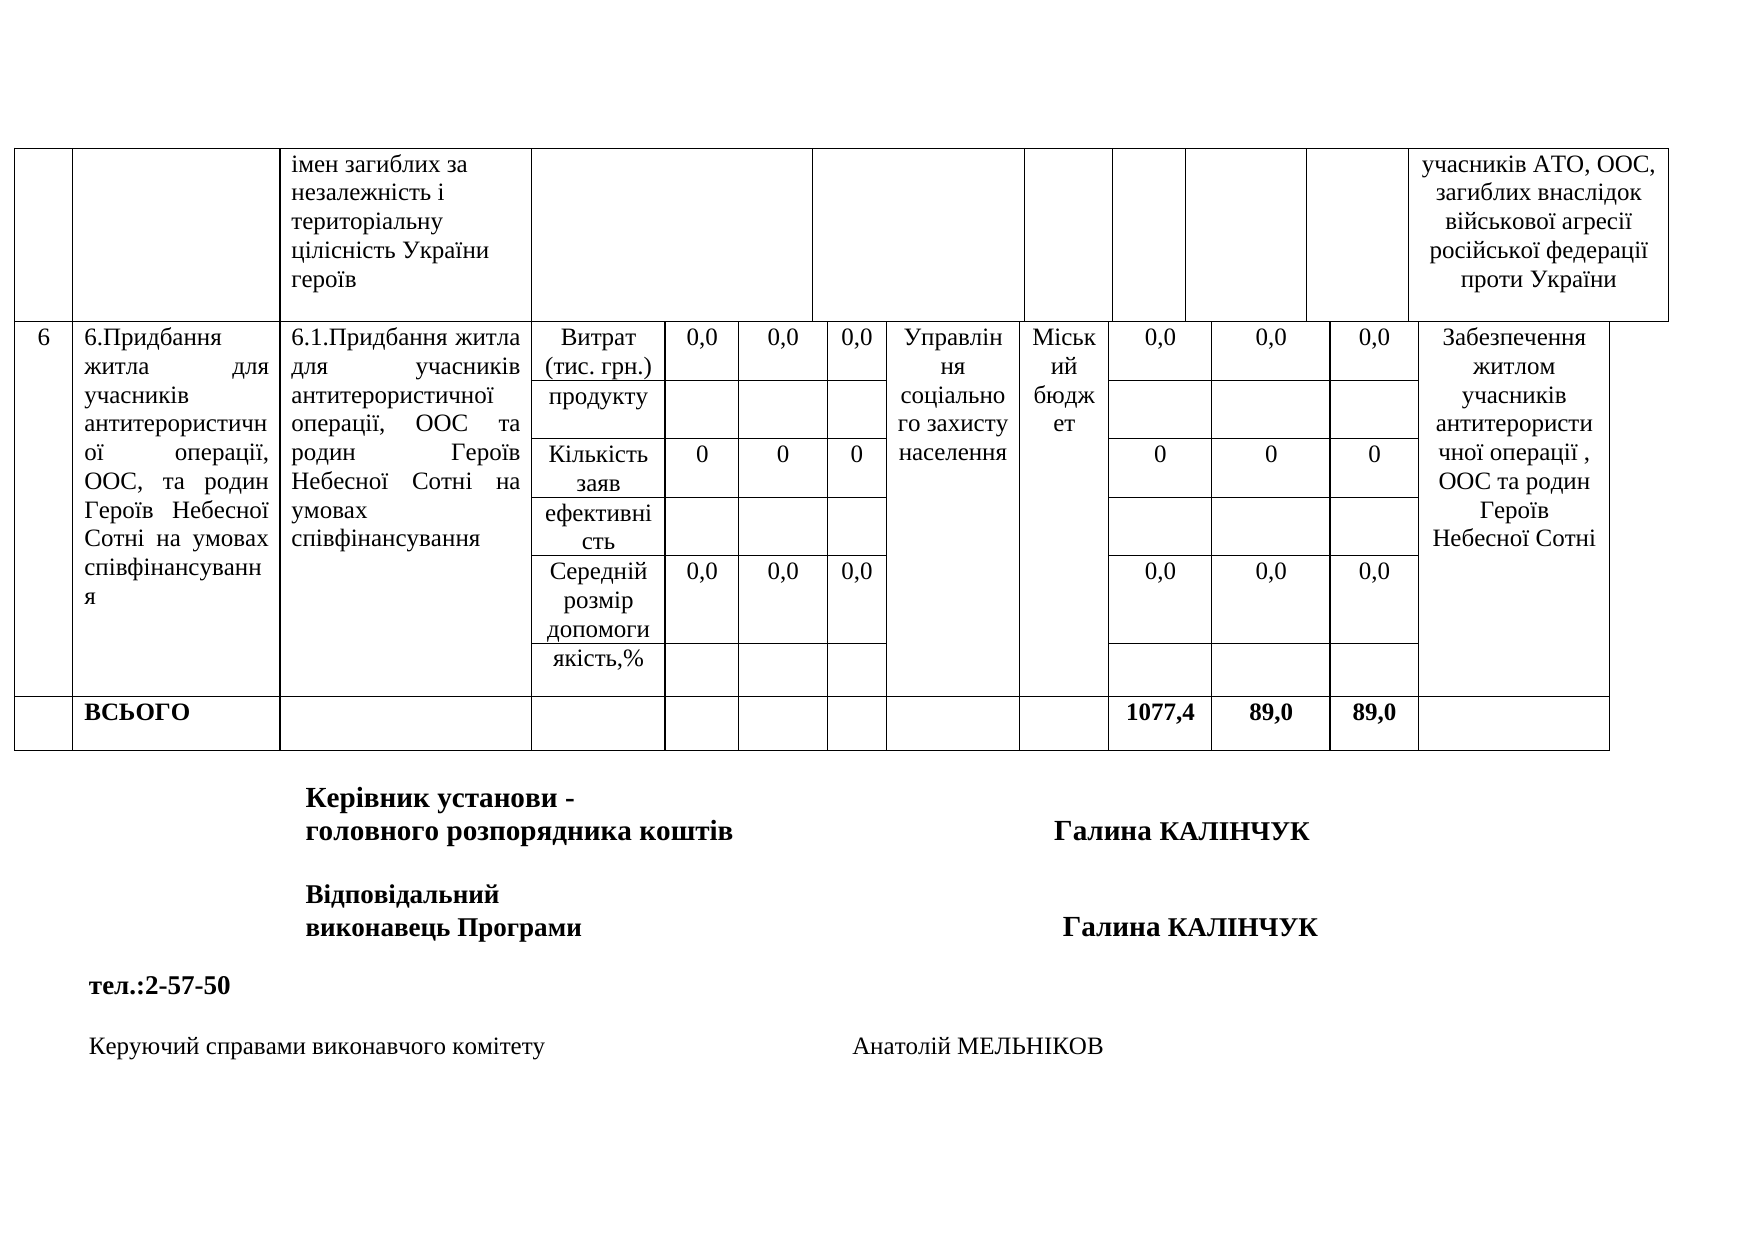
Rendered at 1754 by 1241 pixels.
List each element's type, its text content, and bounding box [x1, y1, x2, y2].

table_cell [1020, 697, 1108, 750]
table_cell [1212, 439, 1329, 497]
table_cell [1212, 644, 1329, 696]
text тел.:2-57-50 [89, 969, 1665, 1000]
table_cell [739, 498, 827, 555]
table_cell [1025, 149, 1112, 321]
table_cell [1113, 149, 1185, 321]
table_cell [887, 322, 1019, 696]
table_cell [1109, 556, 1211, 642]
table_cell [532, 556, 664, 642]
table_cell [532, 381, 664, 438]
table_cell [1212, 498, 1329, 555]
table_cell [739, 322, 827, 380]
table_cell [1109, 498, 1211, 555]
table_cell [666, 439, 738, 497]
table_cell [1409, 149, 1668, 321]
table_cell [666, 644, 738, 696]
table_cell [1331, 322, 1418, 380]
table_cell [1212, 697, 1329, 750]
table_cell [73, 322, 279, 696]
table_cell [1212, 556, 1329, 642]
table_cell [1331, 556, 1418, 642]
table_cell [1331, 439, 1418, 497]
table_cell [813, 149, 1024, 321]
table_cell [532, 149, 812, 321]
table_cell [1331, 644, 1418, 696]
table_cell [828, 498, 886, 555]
text Відповідальний виконавець Програми Галина КАЛІНЧУК [305, 878, 1665, 969]
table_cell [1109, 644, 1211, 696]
text Керуючий справами виконавчого комітету Анатолій МЕЛЬНІКОВ [89, 1031, 1665, 1060]
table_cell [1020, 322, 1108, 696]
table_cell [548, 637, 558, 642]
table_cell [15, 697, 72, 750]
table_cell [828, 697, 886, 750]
text Керівник установи - головного розпорядника коштів Галина КАЛІНЧУК [305, 780, 1665, 878]
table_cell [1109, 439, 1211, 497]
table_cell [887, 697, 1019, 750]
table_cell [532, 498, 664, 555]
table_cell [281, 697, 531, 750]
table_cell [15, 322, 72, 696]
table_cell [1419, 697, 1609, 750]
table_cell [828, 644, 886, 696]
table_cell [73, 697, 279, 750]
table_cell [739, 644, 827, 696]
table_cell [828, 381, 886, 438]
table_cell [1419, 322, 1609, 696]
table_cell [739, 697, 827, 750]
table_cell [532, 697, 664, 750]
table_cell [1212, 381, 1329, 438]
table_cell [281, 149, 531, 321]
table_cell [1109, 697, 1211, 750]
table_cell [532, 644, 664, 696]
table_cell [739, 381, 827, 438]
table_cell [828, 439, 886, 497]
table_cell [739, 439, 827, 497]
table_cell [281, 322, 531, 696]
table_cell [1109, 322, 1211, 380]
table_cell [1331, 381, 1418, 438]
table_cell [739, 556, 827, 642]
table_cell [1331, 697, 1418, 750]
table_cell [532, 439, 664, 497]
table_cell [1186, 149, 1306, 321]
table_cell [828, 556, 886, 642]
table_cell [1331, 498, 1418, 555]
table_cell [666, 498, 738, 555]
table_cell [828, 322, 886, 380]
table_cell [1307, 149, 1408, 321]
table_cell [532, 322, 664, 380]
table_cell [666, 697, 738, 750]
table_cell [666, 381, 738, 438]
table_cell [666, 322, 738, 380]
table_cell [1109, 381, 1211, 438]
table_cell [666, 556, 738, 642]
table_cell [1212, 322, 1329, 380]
